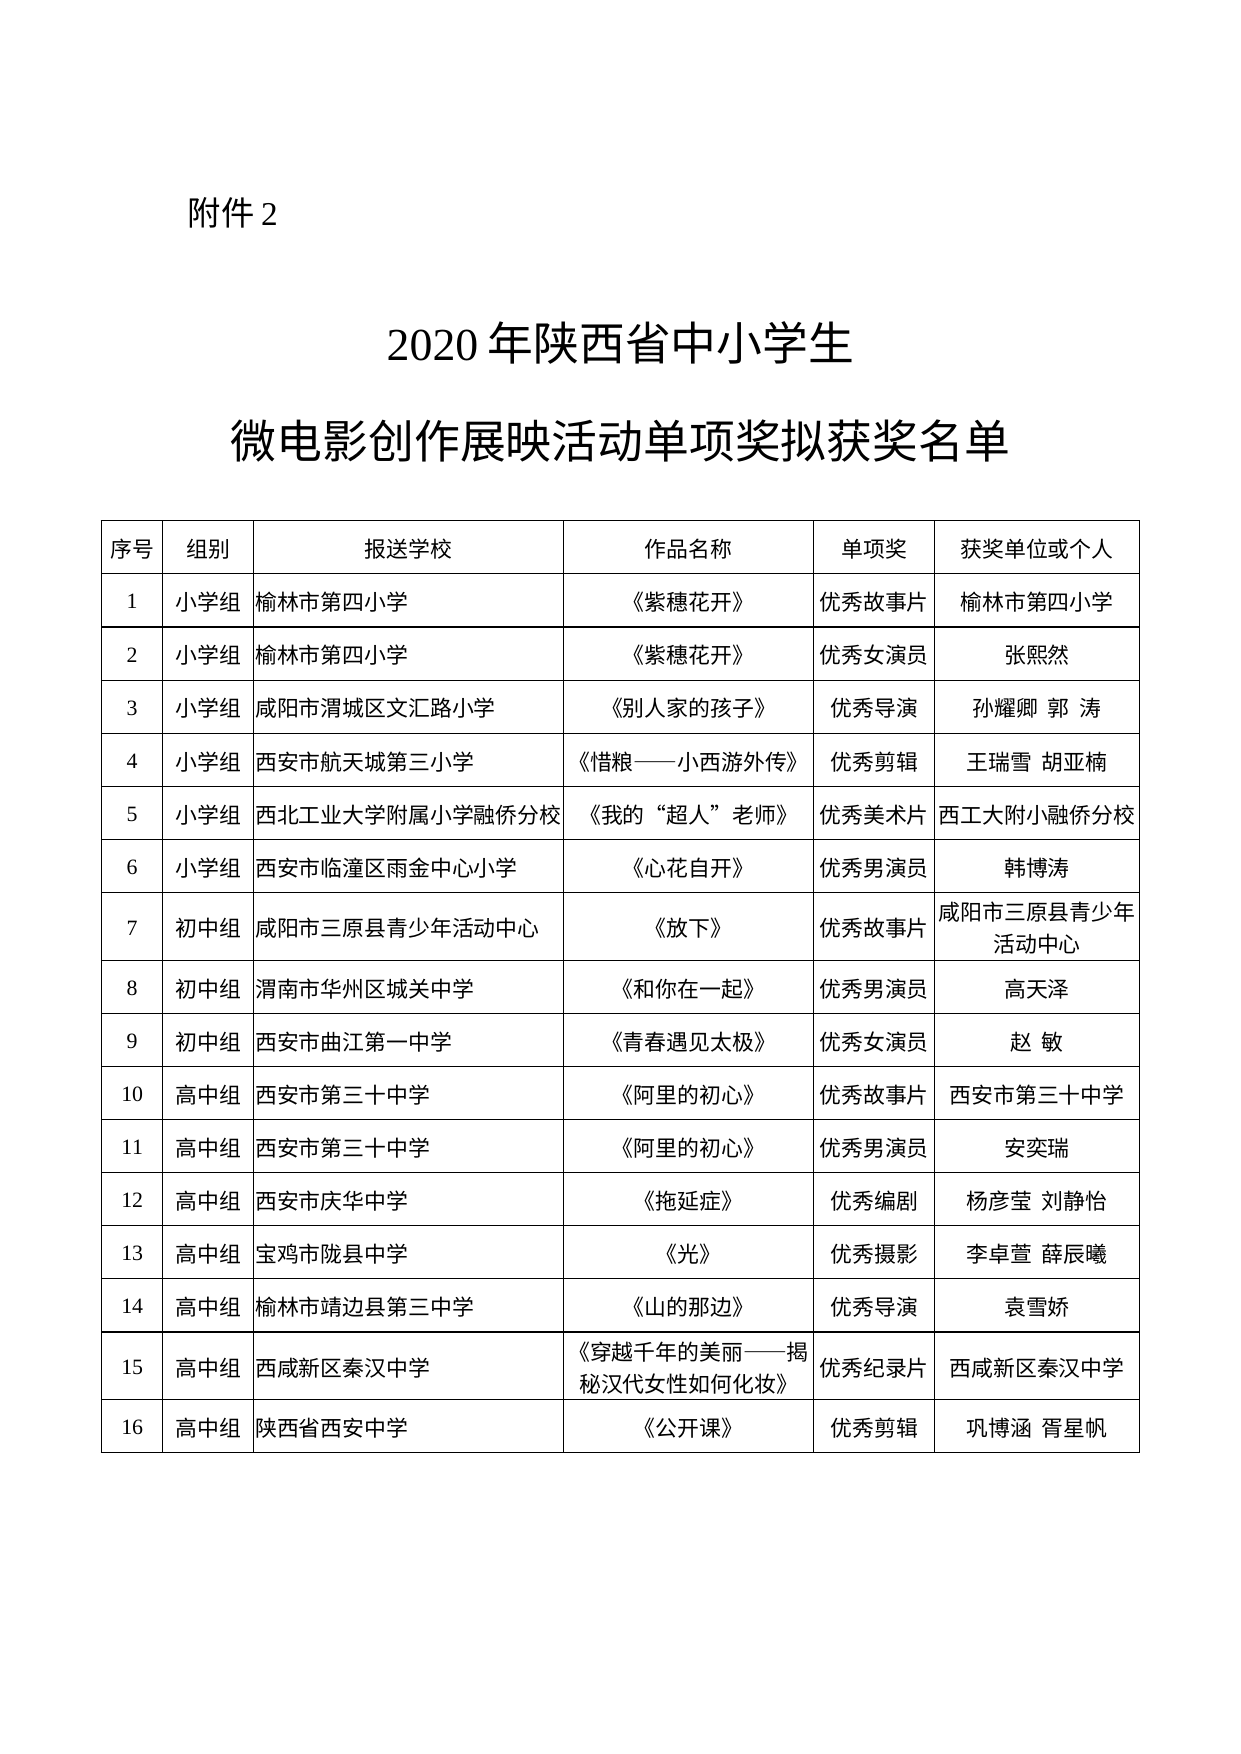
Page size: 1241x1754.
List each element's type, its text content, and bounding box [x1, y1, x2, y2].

table_cell 高天泽 [935, 961, 1139, 1013]
table_cell 《山的那边》 [564, 1279, 813, 1331]
table_cell 小学组 [163, 574, 253, 626]
text 附件2 [187, 178, 1053, 243]
table_header 作品名称 [564, 521, 813, 573]
table_cell 优秀剪辑 [814, 1400, 934, 1452]
table_cell 榆林市第四小学 [254, 574, 563, 626]
table_cell 西安市第三十中学 [254, 1120, 563, 1172]
table_cell 《公开课》 [564, 1400, 813, 1452]
table_header 获奖单位或个人 [935, 521, 1139, 573]
table_cell 小学组 [163, 628, 253, 679]
table_cell 《光》 [564, 1226, 813, 1278]
table_cell 陕西省西安中学 [254, 1400, 563, 1452]
table_cell 初中组 [163, 1014, 253, 1066]
table_cell 西咸新区秦汉中学 [254, 1333, 563, 1399]
table_cell 宝鸡市陇县中学 [254, 1226, 563, 1278]
table_cell 优秀男演员 [814, 961, 934, 1013]
table_cell 咸阳市三原县青少年活动中心 [254, 893, 563, 959]
table_header 报送学校 [254, 521, 563, 573]
table_cell 《别人家的孩子》 [564, 681, 813, 733]
table_cell 高中组 [163, 1226, 253, 1278]
table_header 组别 [163, 521, 253, 573]
table_cell 西安市庆华中学 [254, 1173, 563, 1225]
table_cell 《心花自开》 [564, 840, 813, 892]
table_cell 西北工业大学附属小学融侨分校 [254, 787, 563, 839]
table_cell 王瑞雪 胡亚楠 [935, 734, 1139, 786]
table_cell 4 [102, 734, 162, 786]
table_cell 12 [102, 1173, 162, 1225]
table_cell 高中组 [163, 1067, 253, 1119]
table_cell 赵 敏 [935, 1014, 1139, 1066]
table_cell 小学组 [163, 787, 253, 839]
table_cell 《穿越千年的美丽——揭秘汉代女性如何化妆》 [564, 1333, 813, 1399]
table_cell 初中组 [163, 961, 253, 1013]
table_cell 李卓萱 薛辰曦 [935, 1226, 1139, 1278]
table_cell 巩博涵 胥星帆 [935, 1400, 1139, 1452]
table_cell 6 [102, 840, 162, 892]
table_cell 西安市航天城第三小学 [254, 734, 563, 786]
table_cell 优秀导演 [814, 681, 934, 733]
table_cell 优秀女演员 [814, 1014, 934, 1066]
table_cell 15 [102, 1333, 162, 1399]
table_cell 榆林市第四小学 [935, 574, 1139, 626]
table_cell 杨彦莹 刘静怡 [935, 1173, 1139, 1225]
table_cell 优秀摄影 [814, 1226, 934, 1278]
table_cell 《放下》 [564, 893, 813, 959]
text 微电影创作展映活动单项奖拟获奖名单 [187, 389, 1053, 487]
table_cell 优秀美术片 [814, 787, 934, 839]
table_cell 《阿里的初心》 [564, 1120, 813, 1172]
table_cell 7 [102, 893, 162, 959]
table_cell 优秀导演 [814, 1279, 934, 1331]
table_cell 初中组 [163, 893, 253, 959]
table_cell 5 [102, 787, 162, 839]
table_cell 《青春遇见太极》 [564, 1014, 813, 1066]
table_cell 11 [102, 1120, 162, 1172]
table_cell 《紫穗花开》 [564, 628, 813, 679]
table_cell 西咸新区秦汉中学 [935, 1333, 1139, 1399]
table_cell 韩博涛 [935, 840, 1139, 892]
table_cell 16 [102, 1400, 162, 1452]
table_cell 高中组 [163, 1333, 253, 1399]
table_cell 西安市第三十中学 [254, 1067, 563, 1119]
table_cell 优秀故事片 [814, 1067, 934, 1119]
table_cell 高中组 [163, 1400, 253, 1452]
table_cell 优秀故事片 [814, 893, 934, 959]
table_cell 小学组 [163, 840, 253, 892]
table_cell 优秀剪辑 [814, 734, 934, 786]
table_cell 10 [102, 1067, 162, 1119]
table_cell 榆林市靖边县第三中学 [254, 1279, 563, 1331]
table_cell 西安市临潼区雨金中心小学 [254, 840, 563, 892]
table_cell 优秀编剧 [814, 1173, 934, 1225]
text 2020年陕西省中小学生 [187, 292, 1053, 389]
table_cell 咸阳市三原县青少年活动中心 [935, 893, 1139, 959]
table_cell 《惜粮——小西游外传》 [564, 734, 813, 786]
table_cell 孙耀卿 郭 涛 [935, 681, 1139, 733]
table_cell 优秀男演员 [814, 1120, 934, 1172]
table_cell 高中组 [163, 1279, 253, 1331]
table_cell 9 [102, 1014, 162, 1066]
table_cell 《阿里的初心》 [564, 1067, 813, 1119]
table_cell 14 [102, 1279, 162, 1331]
table_cell 优秀女演员 [814, 628, 934, 679]
table_cell 13 [102, 1226, 162, 1278]
table_cell 《和你在一起》 [564, 961, 813, 1013]
table_cell 1 [102, 574, 162, 626]
table_cell 西安市曲江第一中学 [254, 1014, 563, 1066]
table_cell 榆林市第四小学 [254, 628, 563, 679]
table_cell 优秀故事片 [814, 574, 934, 626]
table_cell 小学组 [163, 734, 253, 786]
table_cell 安奕瑞 [935, 1120, 1139, 1172]
table_cell 高中组 [163, 1120, 253, 1172]
table_cell 袁雪娇 [935, 1279, 1139, 1331]
table_cell 渭南市华州区城关中学 [254, 961, 563, 1013]
table_header 序号 [102, 521, 162, 573]
table_cell 2 [102, 628, 162, 679]
table_cell 优秀纪录片 [814, 1333, 934, 1399]
table_cell 小学组 [163, 681, 253, 733]
table_cell 8 [102, 961, 162, 1013]
table_cell 《紫穗花开》 [564, 574, 813, 626]
table_cell 西安市第三十中学 [935, 1067, 1139, 1119]
table_cell 咸阳市渭城区文汇路小学 [254, 681, 563, 733]
table_header 单项奖 [814, 521, 934, 573]
table_cell 高中组 [163, 1173, 253, 1225]
table_cell 《我的“超人”老师》 [564, 787, 813, 839]
table_cell 西工大附小融侨分校 [935, 787, 1139, 839]
table_cell 张熙然 [935, 628, 1139, 679]
table_cell 3 [102, 681, 162, 733]
table_cell 优秀男演员 [814, 840, 934, 892]
table_cell 《拖延症》 [564, 1173, 813, 1225]
